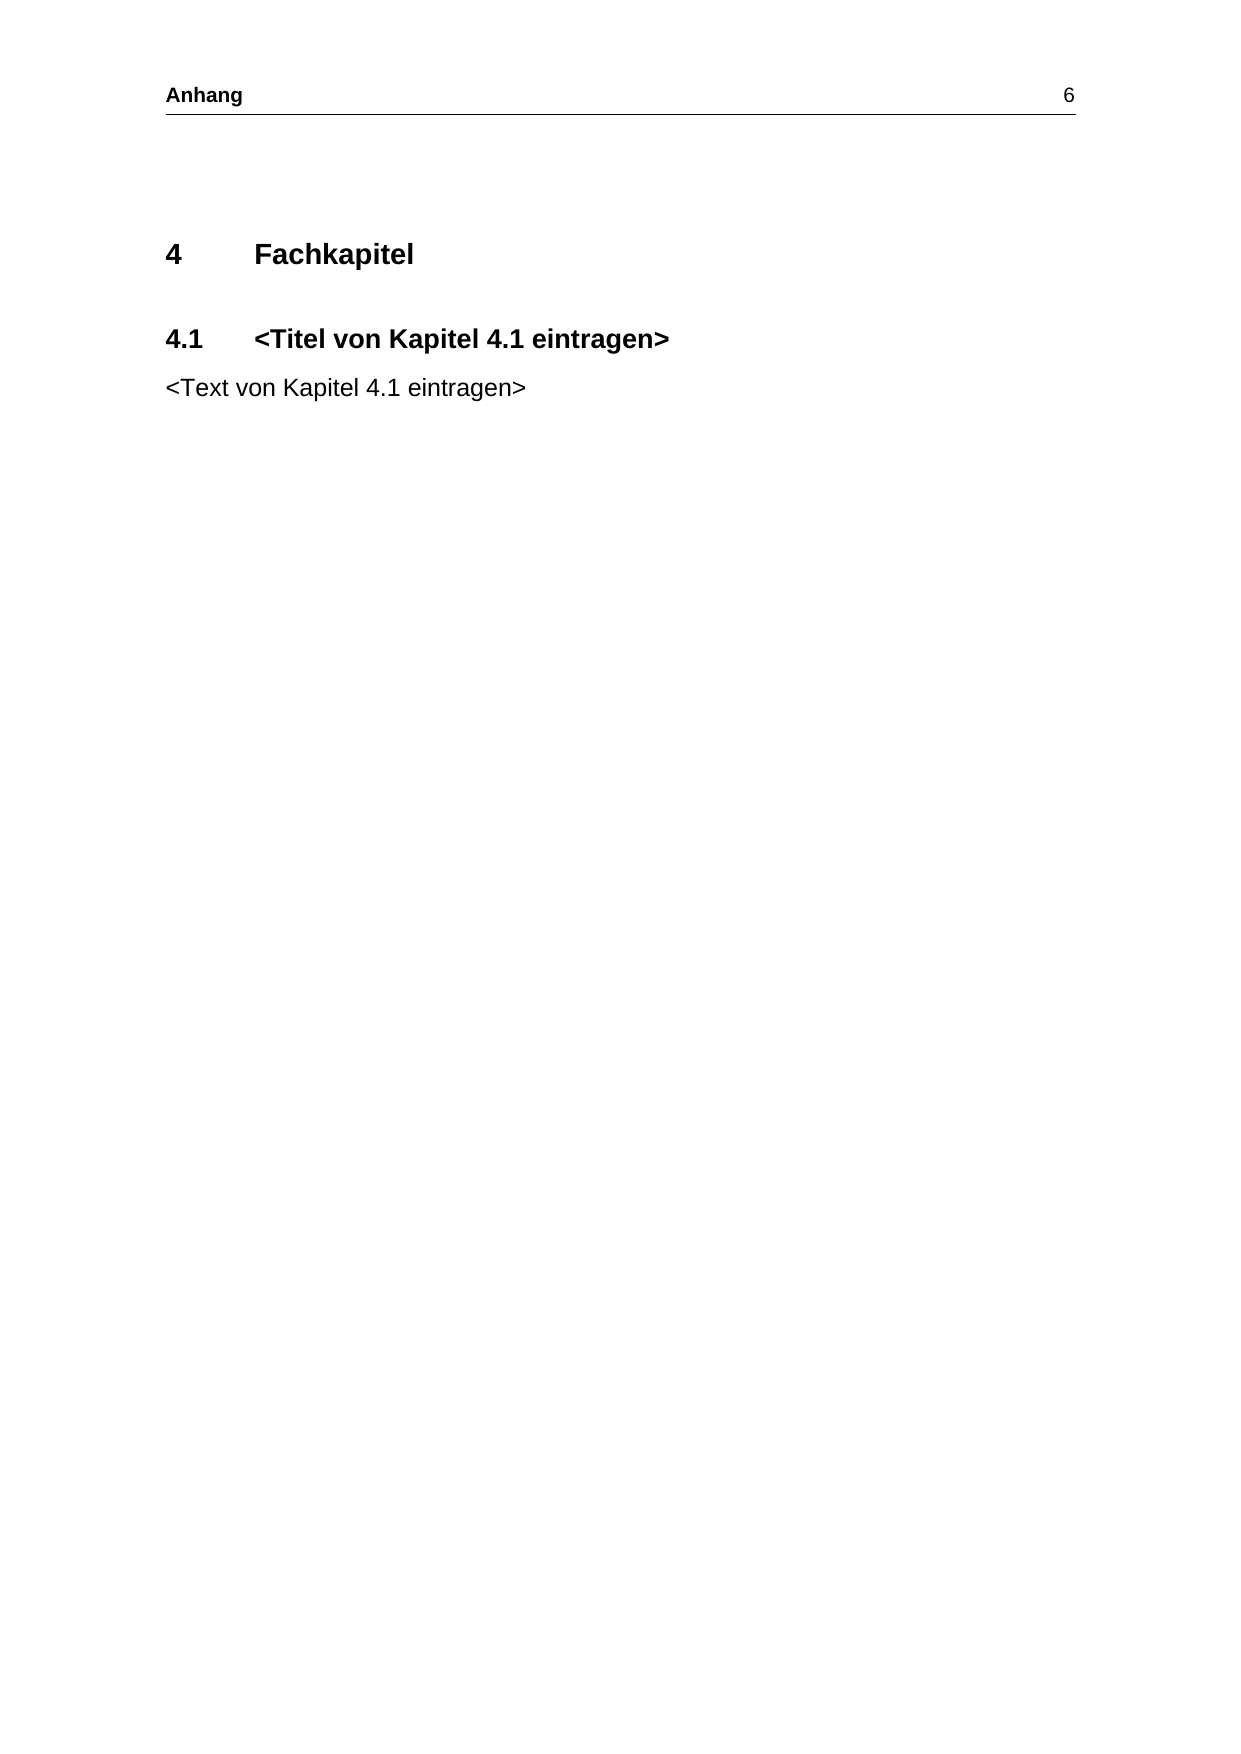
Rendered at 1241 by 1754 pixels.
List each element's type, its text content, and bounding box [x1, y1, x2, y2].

subtitle <Titel von Kapitel 4.1 eintragen> [165, 321, 1075, 354]
subtitle Fachkapitel [165, 233, 1075, 271]
text <Text von Kapitel 4.1 eintragen> [165, 371, 1075, 402]
